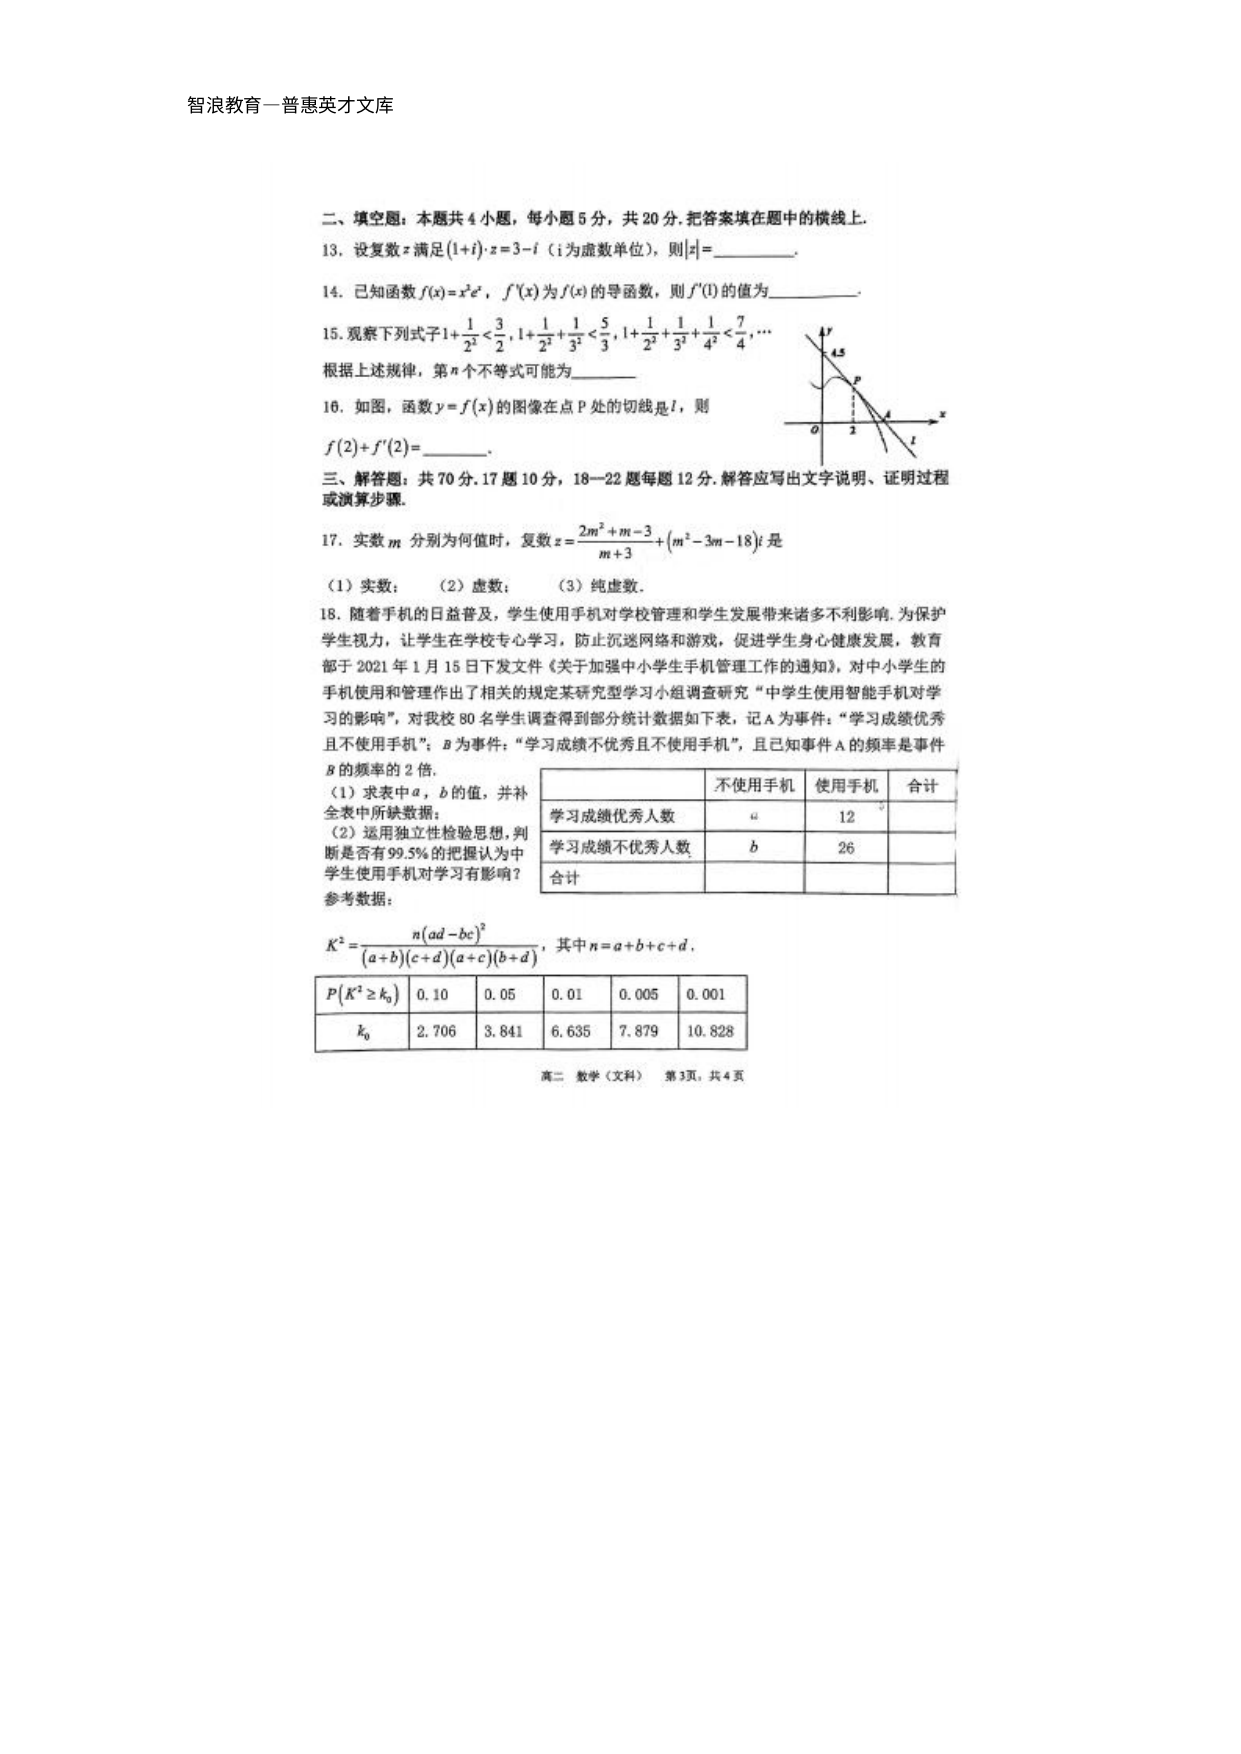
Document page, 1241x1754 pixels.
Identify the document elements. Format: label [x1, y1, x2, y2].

picture [260, 162, 980, 1108]
